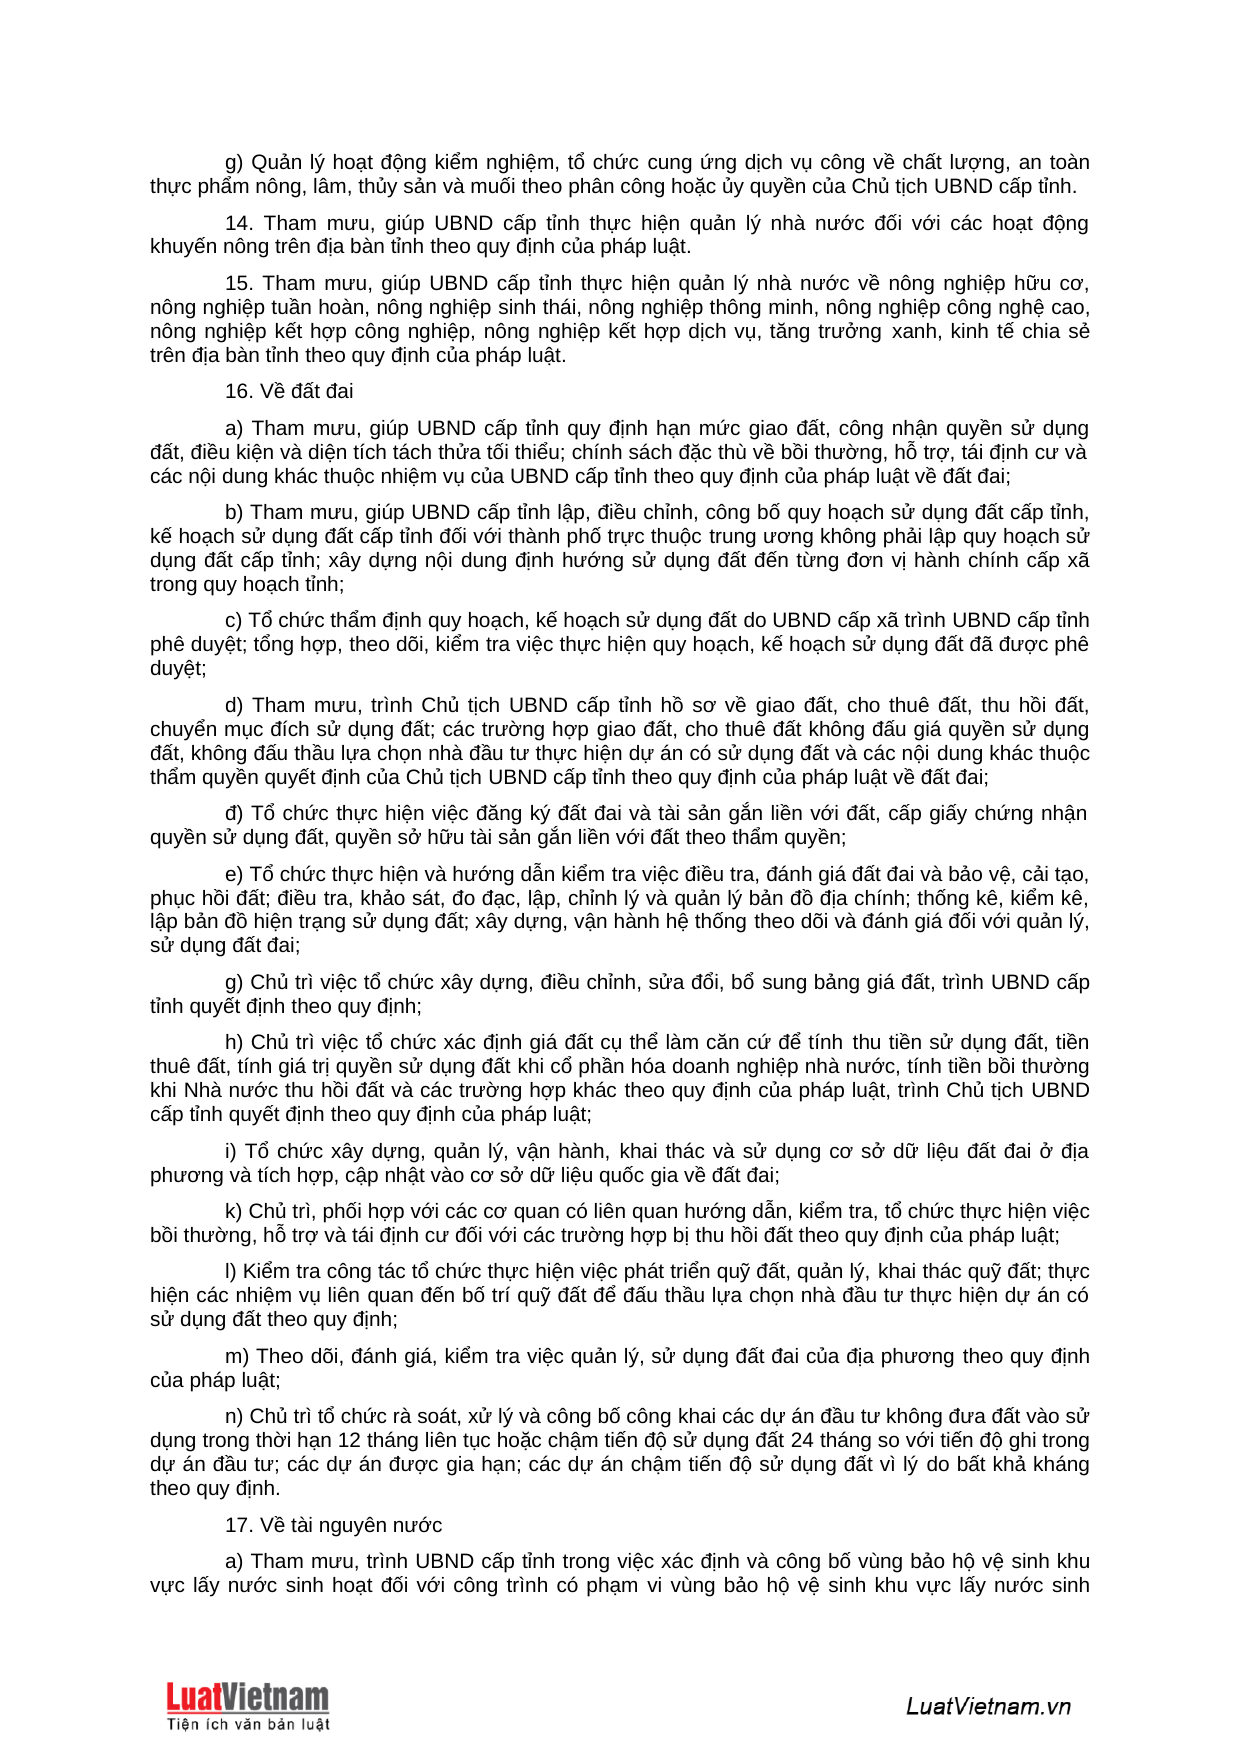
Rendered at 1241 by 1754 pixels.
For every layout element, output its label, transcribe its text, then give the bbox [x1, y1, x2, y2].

text g) Quản lý hoạt động kiểm nghiệm, tổ chức cung ứng dịch vụ công về chất lượng, an toàn thực phẩm nông, lâm, thủy sản và muối theo phân công hoặc ủy quyền của Chủ tịch UBND cấp tỉnh. [150, 150, 1090, 198]
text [150, 1549, 1090, 1597]
text l) Kiểm tra công tác tổ chức thực hiện việc phát triển quỹ đất, quản lý, khai thác quỹ đất; thực hiện các nhiệm vụ liên quan đến bố trí quỹ đất để đấu thầu lựa chọn nhà đầu tư thực hiện dự án có sử dụng đất theo quy định; [150, 1259, 1090, 1331]
text b) Tham mưu, giúp UBND cấp tỉnh lập, điều chỉnh, công bố quy hoạch sử dụng đất cấp tỉnh, kế hoạch sử dụng đất cấp tỉnh đối với thành phố trực thuộc trung ương không phải lập quy hoạch sử dụng đất cấp tỉnh; xây dựng nội dung định hướng sử dụng đất đến từng đơn vị hành chính cấp xã trong quy hoạch tỉnh; [150, 500, 1090, 596]
text 17. Về tài nguyên nước [150, 1512, 1090, 1536]
text a) Tham mưu, giúp UBND cấp tỉnh quy định hạn mức giao đất, công nhận quyền sử dụng đất, điều kiện và diện tích tách thửa tối thiểu; chính sách đặc thù về bồi thường, hỗ trợ, tái định cư và các nội dung khác thuộc nhiệm vụ của UBND cấp tỉnh theo quy định của pháp luật về đất đai; [150, 416, 1090, 487]
text h) Chủ trì việc tổ chức xác định giá đất cụ thể làm căn cứ để tính thu tiền sử dụng đất, tiền thuê đất, tính giá trị quyền sử dụng đất khi cổ phần hóa doanh nghiệp nhà nước, tính tiền bồi thường khi Nhà nước thu hồi đất và các trường hợp khác theo quy định của pháp luật, trình Chủ tịch UBND cấp tỉnh quyết định theo quy định của pháp luật; [150, 1030, 1090, 1126]
text 14. Tham mưu, giúp UBND cấp tỉnh thực hiện quản lý nhà nước đối với các hoạt động khuyến nông trên địa bàn tỉnh theo quy định của pháp luật. [150, 210, 1090, 258]
text 16. Về đất đai [150, 379, 1090, 403]
text 15. Tham mưu, giúp UBND cấp tỉnh thực hiện quản lý nhà nước về nông nghiệp hữu cơ, nông nghiệp tuần hoàn, nông nghiệp sinh thái, nông nghiệp thông minh, nông nghiệp công nghệ cao, nông nghiệp kết hợp công nghiệp, nông nghiệp kết hợp dịch vụ, tăng trưởng xanh, kinh tế chia sẻ trên địa bàn tỉnh theo quy định của pháp luật. [150, 271, 1090, 367]
text i) Tổ chức xây dựng, quản lý, vận hành, khai thác và sử dụng cơ sở dữ liệu đất đai ở địa phương và tích hợp, cập nhật vào cơ sở dữ liệu quốc gia về đất đai; [150, 1138, 1090, 1186]
picture [150, 1659, 1090, 1754]
text đ) Tổ chức thực hiện việc đăng ký đất đai và tài sản gắn liền với đất, cấp giấy chứng nhận quyền sử dụng đất, quyền sở hữu tài sản gắn liền với đất theo thẩm quyền; [150, 801, 1090, 849]
text c) Tổ chức thẩm định quy hoạch, kế hoạch sử dụng đất do UBND cấp xã trình UBND cấp tỉnh phê duyệt; tổng hợp, theo dõi, kiểm tra việc thực hiện quy hoạch, kế hoạch sử dụng đất đã được phê duyệt; [150, 608, 1090, 680]
text m) Theo dõi, đánh giá, kiểm tra việc quản lý, sử dụng đất đai của địa phương theo quy định của pháp luật; [150, 1344, 1090, 1392]
text n) Chủ trì tổ chức rà soát, xử lý và công bố công khai các dự án đầu tư không đưa đất vào sử dụng trong thời hạn 12 tháng liên tục hoặc chậm tiến độ sử dụng đất 24 tháng so với tiến độ ghi trong dự án đầu tư; các dự án được gia hạn; các dự án chậm tiến độ sử dụng đất vì lý do bất khả kháng theo quy định. [150, 1404, 1090, 1500]
text d) Tham mưu, trình Chủ tịch UBND cấp tỉnh hồ sơ về giao đất, cho thuê đất, thu hồi đất, chuyển mục đích sử dụng đất; các trường hợp giao đất, cho thuê đất không đấu giá quyền sử dụng đất, không đấu thầu lựa chọn nhà đầu tư thực hiện dự án có sử dụng đất và các nội dung khác thuộc thẩm quyền quyết định của Chủ tịch UBND cấp tỉnh theo quy định của pháp luật về đất đai; [150, 693, 1090, 788]
text k) Chủ trì, phối hợp với các cơ quan có liên quan hướng dẫn, kiểm tra, tổ chức thực hiện việc bồi thường, hỗ trợ và tái định cư đối với các trường hợp bị thu hồi đất theo quy định của pháp luật; [150, 1199, 1090, 1247]
text g) Chủ trì việc tổ chức xây dựng, điều chỉnh, sửa đổi, bổ sung bảng giá đất, trình UBND cấp tỉnh quyết định theo quy định; [150, 970, 1090, 1018]
text e) Tổ chức thực hiện và hướng dẫn kiểm tra việc điều tra, đánh giá đất đai và bảo vệ, cải tạo, phục hồi đất; điều tra, khảo sát, đo đạc, lập, chỉnh lý và quản lý bản đồ địa chính; thống kê, kiểm kê, lập bản đồ hiện trạng sử dụng đất; xây dựng, vận hành hệ thống theo dõi và đánh giá đối với quản lý, sử dụng đất đai; [150, 861, 1090, 957]
